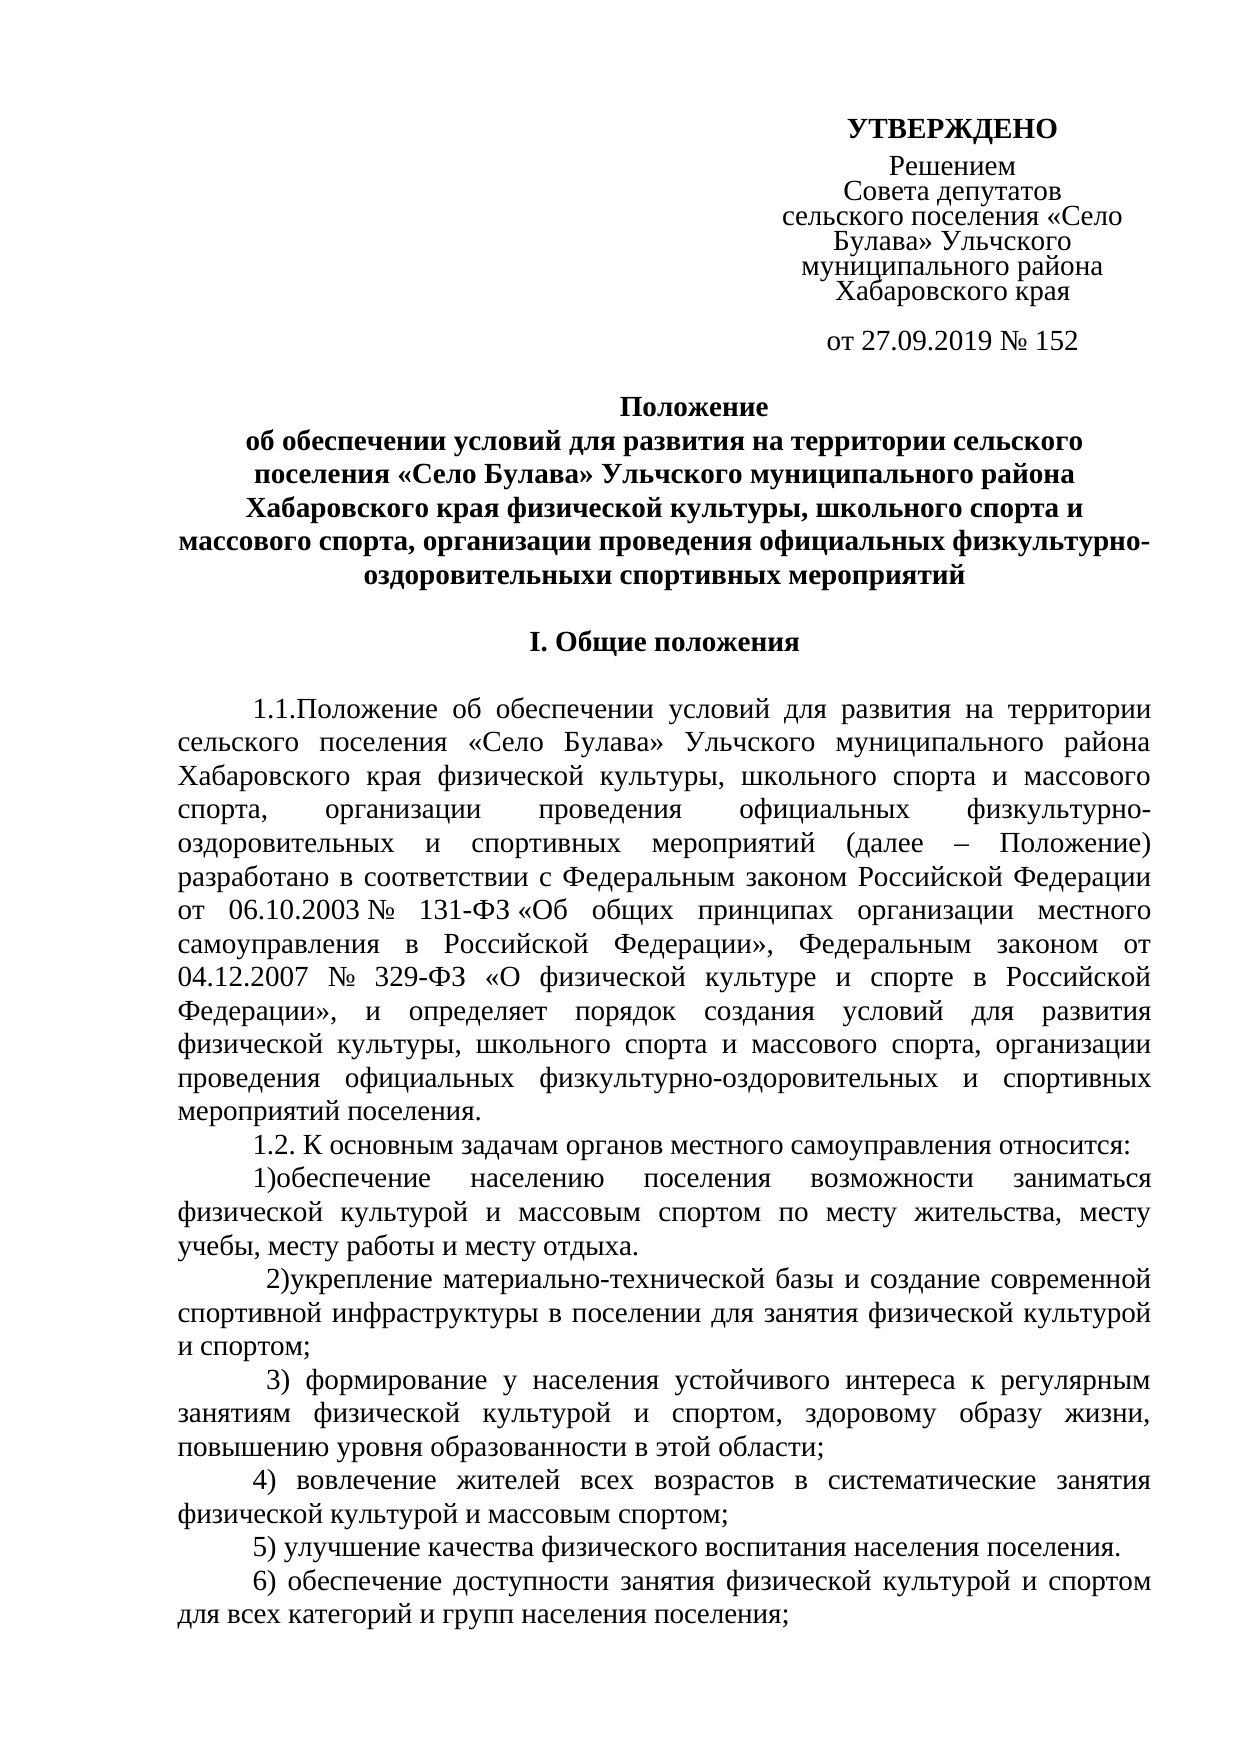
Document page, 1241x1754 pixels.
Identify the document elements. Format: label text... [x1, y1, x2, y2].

text муниципального района [177, 256, 1152, 281]
text 1.2. К основным задачам органов местного самоуправления относится: [177, 1127, 1152, 1161]
text 5) улучшение качества физического воспитания населения поселения. [177, 1529, 1152, 1563]
text Положение [177, 389, 1152, 423]
text 1.1.Положение об обеспечении условий для развития на территории сельского поселения «Село Булава» Ульчского муниципального района Хабаровского края физической культуры, школьного спорта и массового спорта, организации проведения официальных физкультурно-оздоровительных и спортивных мероприятий (далее – Положение) разработано в соответствии с Федеральным законом Российской Федерации от 06.10.2003 № 131-ФЗ «Об общих принципах организации местного самоуправления в Российской Федерации», Федеральным законом от 04.12.2007 № 329-ФЗ «О физической культуре и спорте в Российской Федерации», и определяет порядок создания условий для развития физической культуры, школьного спорта и массового спорта, организации проведения официальных физкультурно-оздоровительных и спортивных мероприятий поселения. [177, 691, 1152, 1127]
text сельского поселения «Село [177, 206, 1152, 231]
text Хабаровского края [177, 281, 1152, 306]
text 6) обеспечение доступности занятия физической культурой и спортом для всех категорий и групп населения поселения; [177, 1563, 1152, 1630]
text I. Общие положения [177, 624, 1152, 657]
text 3) формирование у населения устойчивого интереса к регулярным занятиям физической культурой и спортом, здоровому образу жизни, повышению уровня образованности в этой области; [177, 1362, 1152, 1462]
text 2)укрепление материально-технической базы и создание современной спортивной инфраструктуры в поселении для занятия физической культурой и спортом; [177, 1261, 1152, 1362]
text Решением [177, 156, 1152, 181]
text Совета депутатов [177, 181, 1152, 206]
text УТВЕРЖДЕНО [177, 118, 1152, 143]
text об обеспечении условий для развития на территории сельского поселения «Село Булава» Ульчского муниципального района Хабаровского края физической культуры, школьного спорта и массового спорта, организации проведения официальных физкультурно-оздоровительныхи спортивных мероприятий [177, 423, 1152, 590]
text Булава» Ульчского [177, 231, 1152, 256]
text 1)обеспечение населению поселения возможности заниматься физической культурой и массовым спортом по месту жительства, месту учебы, месту работы и месту отдыха. [177, 1161, 1152, 1261]
text от 27.09.2019 № 152 [177, 331, 1152, 356]
text 4) вовлечение жителей всех возрастов в систематические занятия физической культурой и массовым спортом; [177, 1462, 1152, 1529]
